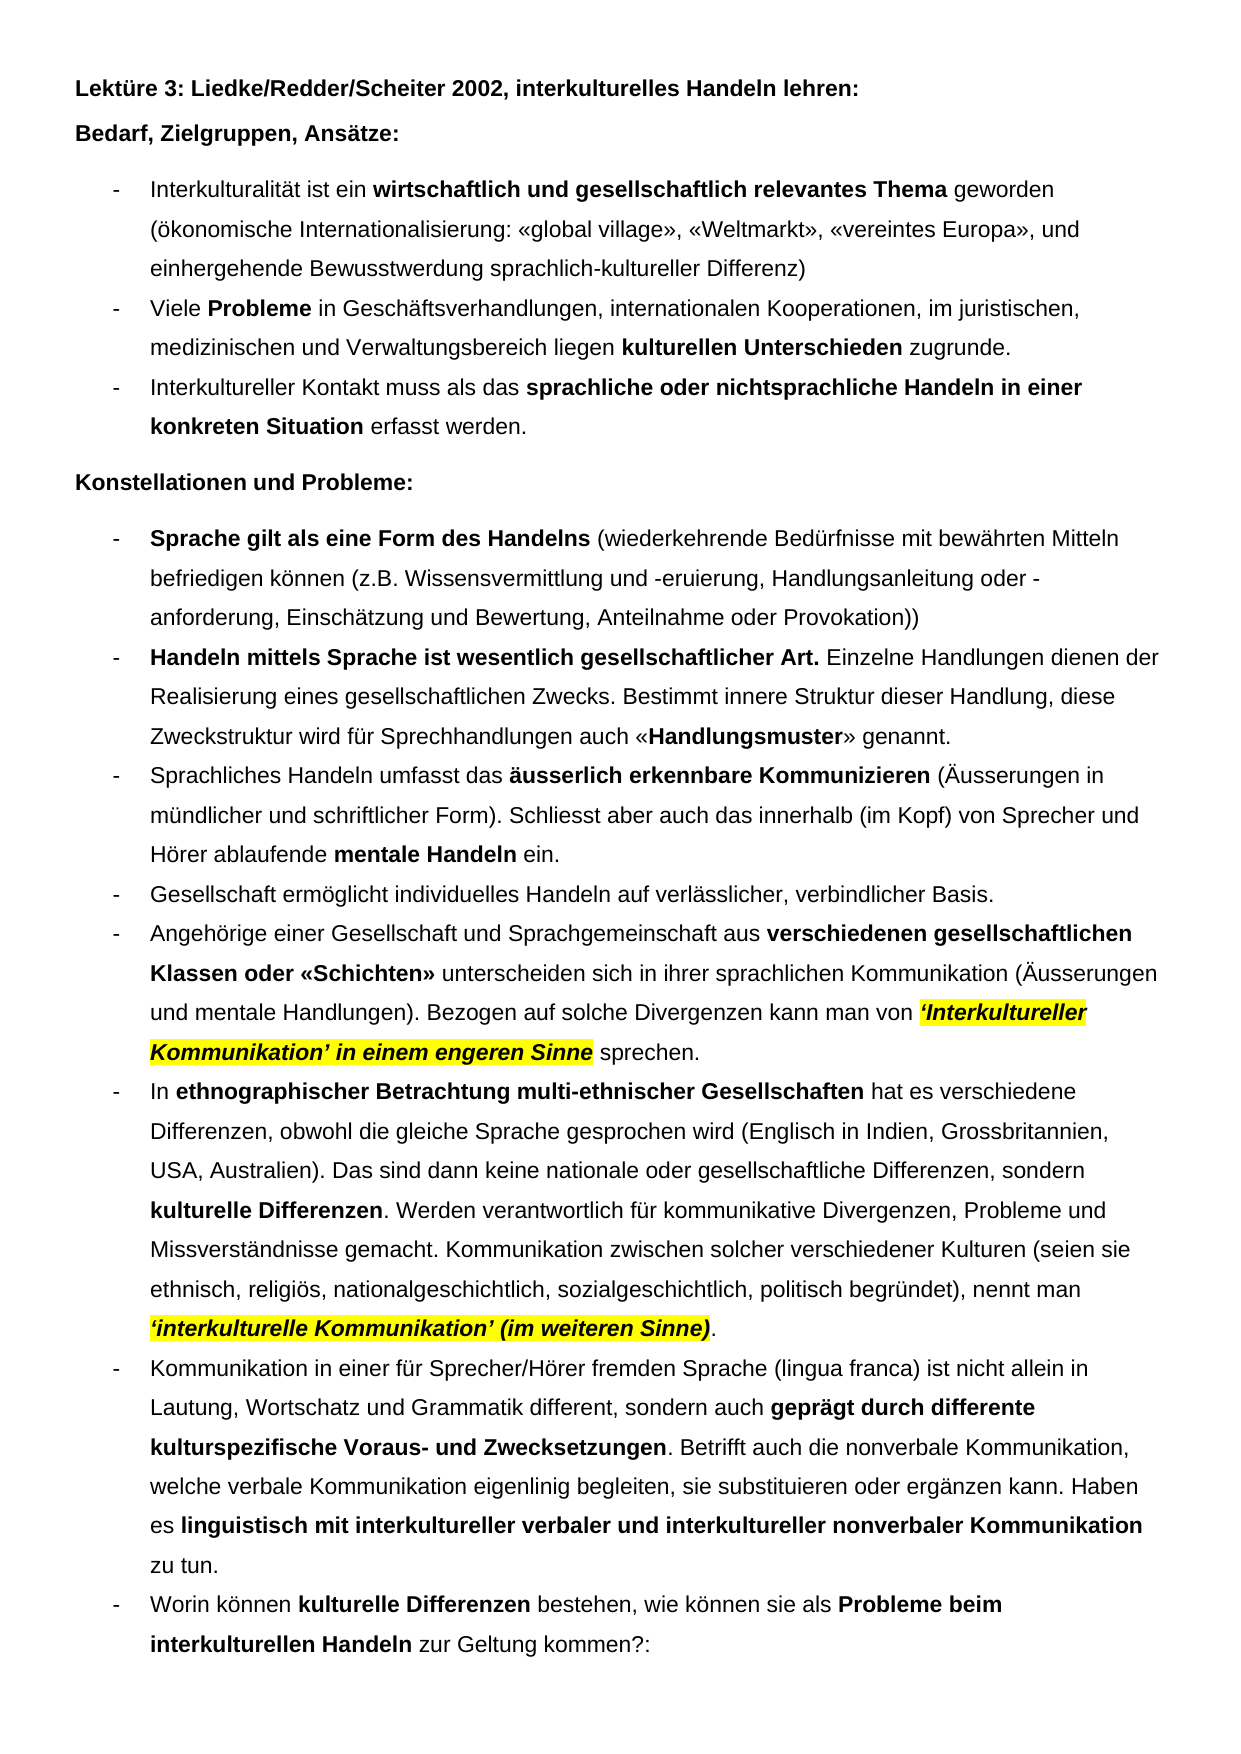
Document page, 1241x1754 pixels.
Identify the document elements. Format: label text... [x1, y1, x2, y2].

text Lektüre 3: Liedke/Redder/Scheiter 2002, interkulturelles Handeln lehren: [75, 75, 1165, 101]
text Bedarf, Zielgruppen, Ansätze: [75, 120, 1165, 146]
list Handeln mittels Sprache ist wesentlich gesellschaftlicher Art. Einzelne Handlungen dienen der Realisierung eines gesellschaftlichen Zwecks. Bestimmt innere Struktur dieser Handlung, diese Zweckstruktur wird für Sprechhandlungen auch «Handlungsmuster» genannt. [112, 644, 1165, 749]
list Angehörige einer Gesellschaft und Sprachgemeinschaft aus verschiedenen gesellschaftlichen Klassen oder «Schichten» unterscheiden sich in ihrer sprachlichen Kommunikation (Äusserungen und mentale Handlungen). Bezogen auf solche Divergenzen kann man von ‘Interkultureller Kommunikation’ in einem engeren Sinne sprechen. [112, 920, 1165, 1065]
text Konstellationen und Probleme: [75, 469, 1165, 496]
list Viele Probleme in Geschäftsverhandlungen, internationalen Kooperationen, im juristischen, medizinischen und Verwaltungsbereich liegen kulturellen Unterschieden zugrunde. [112, 295, 1165, 361]
list Kommunikation in einer für Sprecher/Hörer fremden Sprache (lingua franca) ist nicht allein in Lautung, Wortschatz und Grammatik different, sondern auch geprägt durch differente kulturspezifische Voraus- und Zwecksetzungen. Betrifft auch die nonverbale Kommunikation, welche verbale Kommunikation eigenlinig begleiten, sie substituieren oder ergänzen kann. Haben es linguistisch mit interkultureller verbaler und interkultureller nonverbaler Kommunikation zu tun. [112, 1354, 1165, 1578]
list Worin können kulturelle Differenzen bestehen, wie können sie als Probleme beim interkulturellen Handeln zur Geltung kommen?: [112, 1591, 1165, 1657]
list Sprache gilt als eine Form des Handelns (wiederkehrende Bedürfnisse mit bewährten Mitteln befriedigen können (z.B. Wissensvermittlung und -eruierung, Handlungsanleitung oder -anforderung, Einschätzung und Bewertung, Anteilnahme oder Provokation)) [112, 525, 1165, 631]
list Sprachliches Handeln umfasst das äusserlich erkennbare Kommunizieren (Äusserungen in mündlicher und schriftlicher Form). Schliesst aber auch das innerhalb (im Kopf) von Sprecher und Hörer ablaufende mentale Handeln ein. [112, 762, 1165, 868]
list Interkultureller Kontakt muss als das sprachliche oder nichtsprachliche Handeln in einer konkreten Situation erfasst werden. [112, 374, 1165, 439]
list Gesellschaft ermöglicht individuelles Handeln auf verlässlicher, verbindlicher Basis. [112, 881, 1165, 907]
list In ethnographischer Betrachtung multi-ethnischer Gesellschaften hat es verschiedene Differenzen, obwohl die gleiche Sprache gesprochen wird (Englisch in Indien, Grossbritannien, USA, Australien). Das sind dann keine nationale oder gesellschaftliche Differenzen, sondern kulturelle Differenzen. Werden verantwortlich für kommunikative Divergenzen, Probleme und Missverständnisse gemacht. Kommunikation zwischen solcher verschiedener Kulturen (seien sie ethnisch, religiös, nationalgeschichtlich, sozialgeschichtlich, politisch begründet), nennt man ‘interkulturelle Kommunikation’ (im weiteren Sinne). [112, 1078, 1165, 1341]
list Interkulturalität ist ein wirtschaftlich und gesellschaftlich relevantes Thema geworden (ökonomische Internationalisierung: «global village», «Weltmarkt», «vereintes Europa», und einhergehende Bewusstwerdung sprachlich-kultureller Differenz) [112, 176, 1165, 282]
